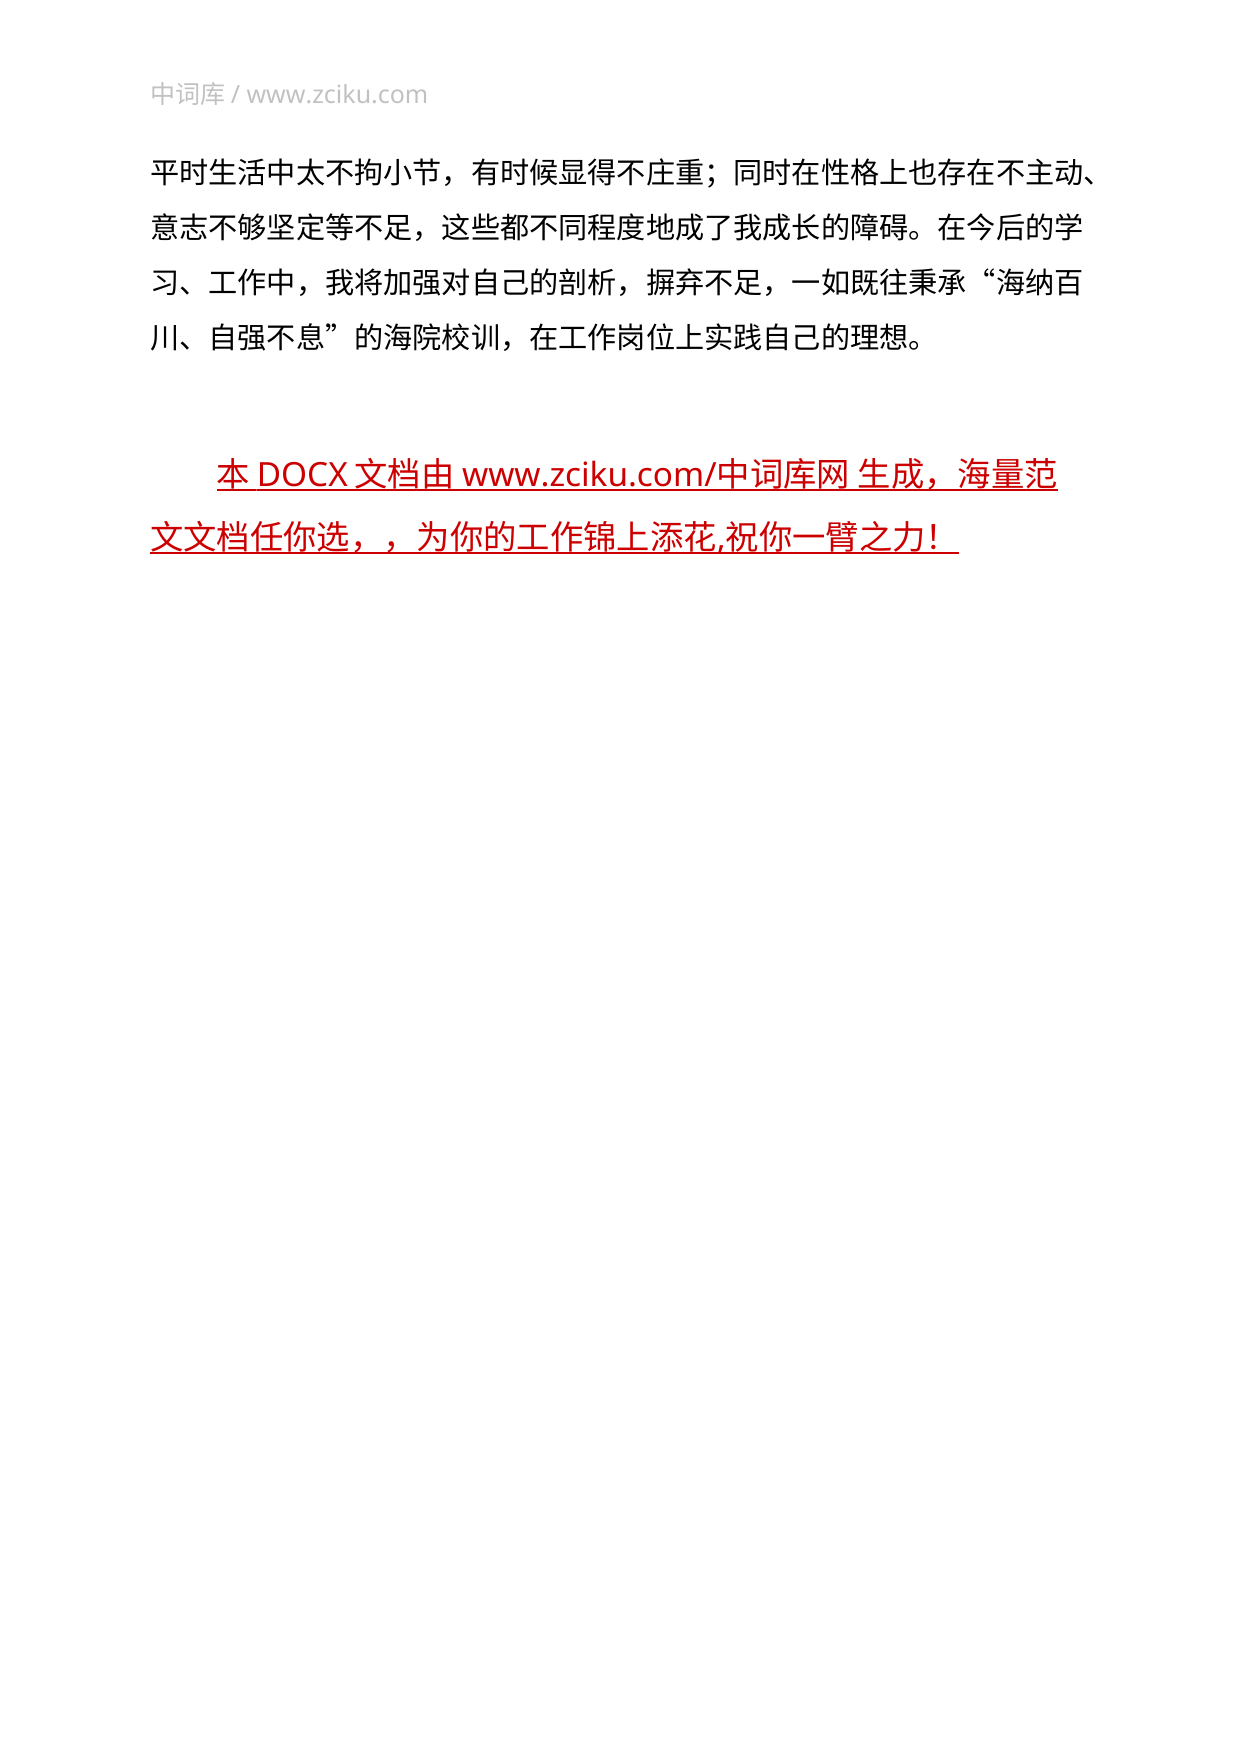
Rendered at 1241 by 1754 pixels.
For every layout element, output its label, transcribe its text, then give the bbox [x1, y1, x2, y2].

text 本DOCX文档由 www.zciku.com/中词库网 生成，海量范文文档任你选，，为你的工作锦上添花,祝你一臂之力！ [150, 448, 1090, 559]
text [150, 150, 1090, 357]
